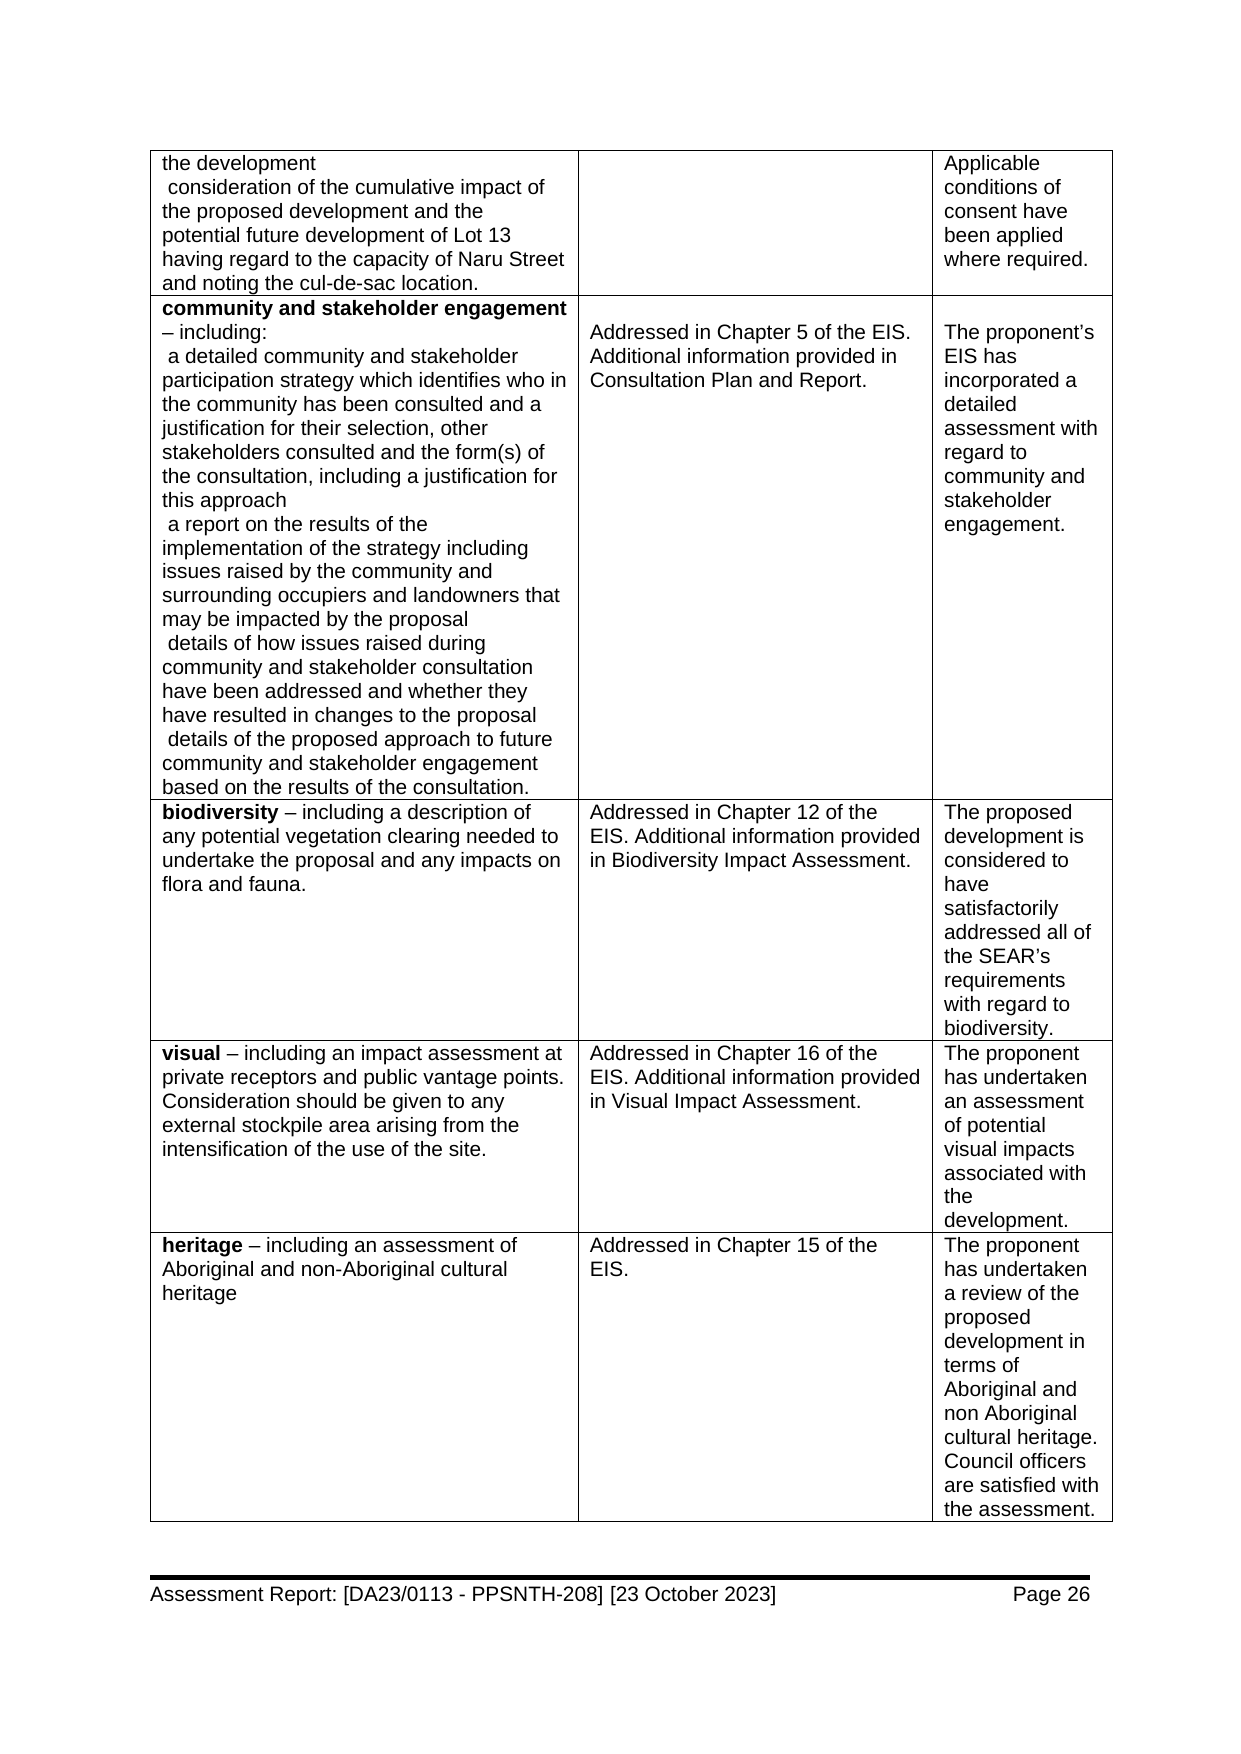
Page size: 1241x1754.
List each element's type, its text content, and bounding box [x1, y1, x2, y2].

table_cell biodiversity – including a description of any potential vegetation clearing needed to undertake the proposal and any impacts on flora and fauna. [151, 800, 578, 1039]
table_cell Addressed in Chapter 15 of the EIS. [579, 1233, 932, 1521]
table_cell The proponent’s EIS has incorporated a detailed assessment with regard to community and stakeholder engagement. [933, 296, 1112, 799]
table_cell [151, 151, 578, 295]
table_cell community and stakeholder engagement – including: ­ a detailed community and stakeholder participation strategy which identifies who in the community has been consulted and a justification for their selection, other stakeholders consulted and the form(s) of the consultation, including a justification for this approach ­ a report on the results of the implementation of the strategy including issues raised by the community and surrounding occupiers and landowners that may be impacted by the proposal ­ details of how issues raised during community and stakeholder consultation have been addressed and whether they have resulted in changes to the proposal ­ details of the proposed approach to future community and stakeholder engagement based on the results of the consultation. [151, 296, 578, 799]
table_cell heritage – including an assessment of Aboriginal and non-Aboriginal cultural heritage [151, 1233, 578, 1521]
table_cell The proponent has undertaken a review of the proposed development in terms of Aboriginal and non Aboriginal cultural heritage. Council officers are satisfied with the assessment. [933, 1233, 1112, 1521]
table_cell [933, 151, 1112, 295]
table_cell Addressed in Chapter 5 of the EIS. Additional information provided in Consultation Plan and Report. [579, 296, 932, 799]
table_cell Addressed in Chapter 12 of the EIS. Additional information provided in Biodiversity Impact Assessment. [579, 800, 932, 1039]
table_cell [579, 151, 932, 295]
table_cell Addressed in Chapter 16 of the EIS. Additional information provided in Visual Impact Assessment. [579, 1041, 932, 1232]
table_cell visual – including an impact assessment at private receptors and public vantage points. Consideration should be given to any external stockpile area arising from the intensification of the use of the site. [151, 1041, 578, 1232]
table_cell The proponent has undertaken an assessment of potential visual impacts associated with the development. [933, 1041, 1112, 1232]
table_cell The proposed development is considered to have satisfactorily addressed all of the SEAR’s requirements with regard to biodiversity. [933, 800, 1112, 1039]
